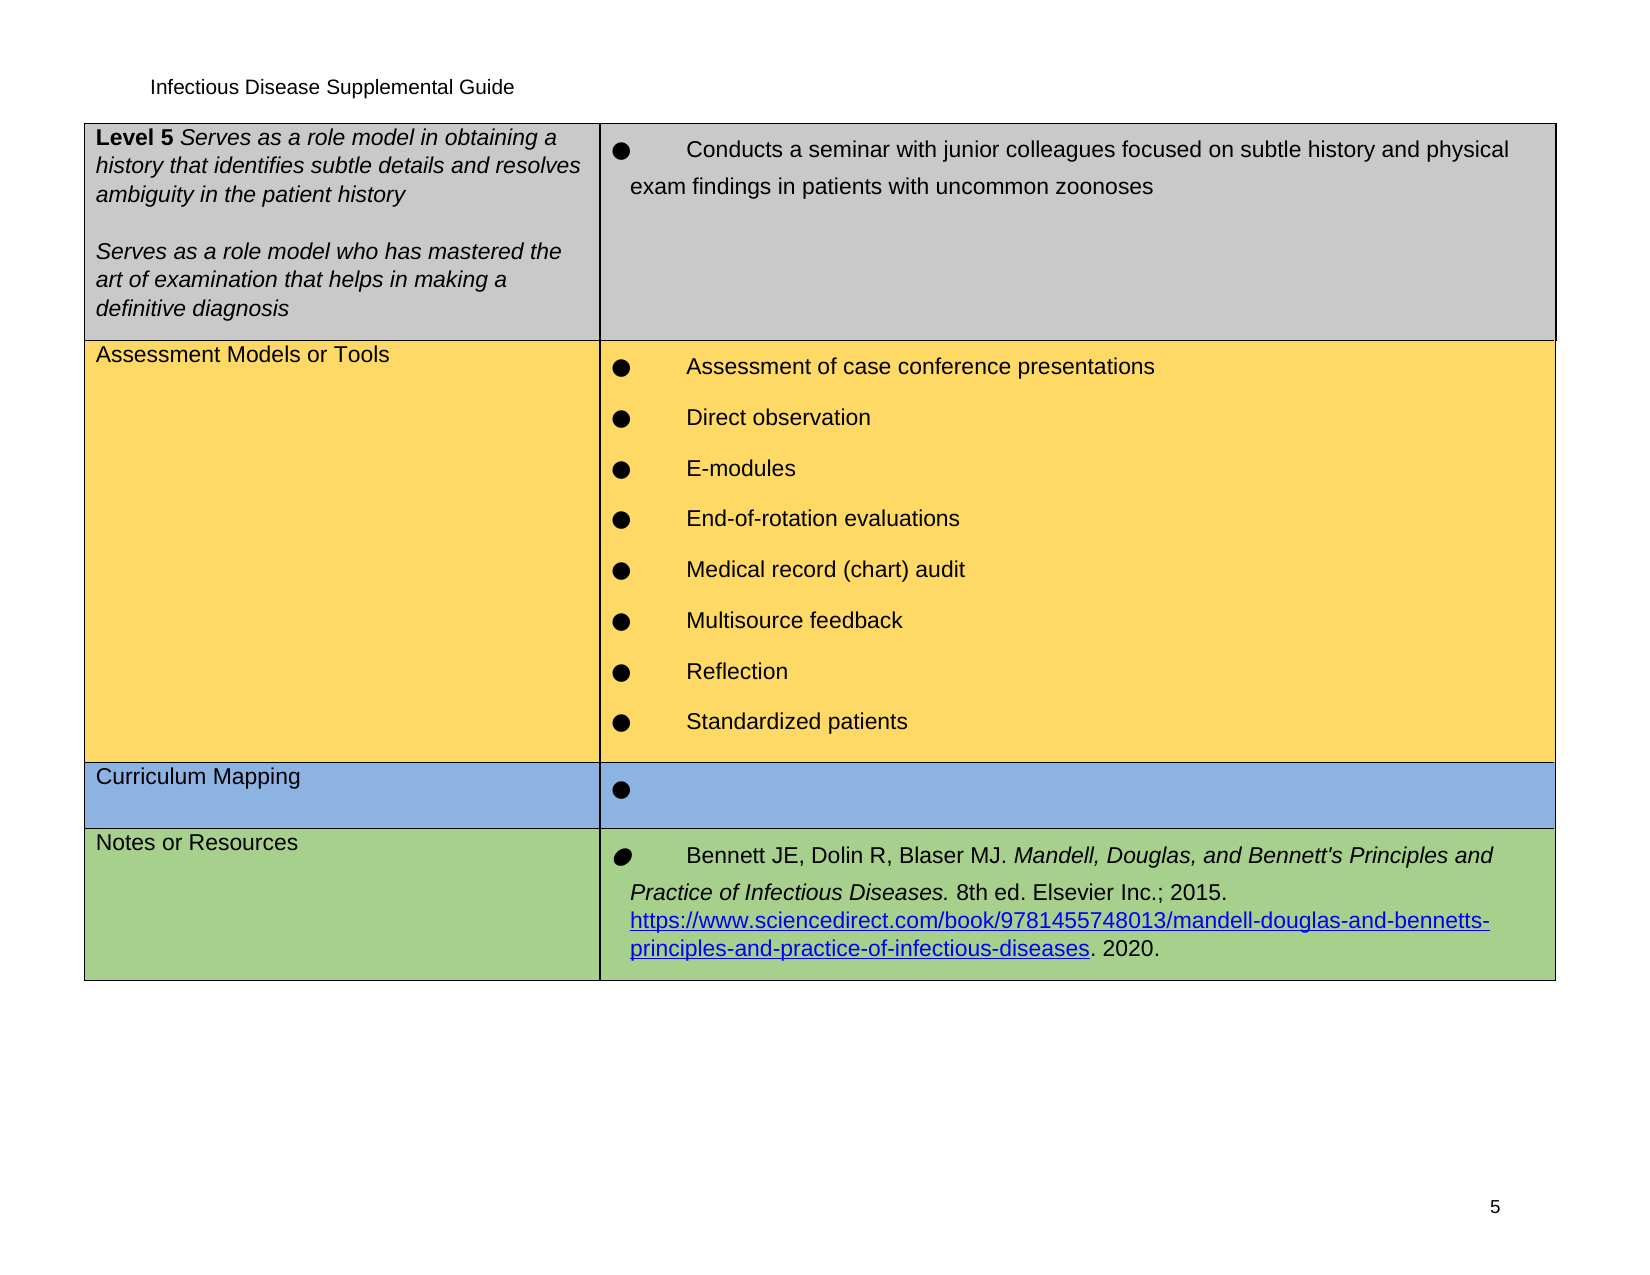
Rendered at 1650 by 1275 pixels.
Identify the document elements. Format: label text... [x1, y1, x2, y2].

table_cell Conducts a seminar with junior colleagues focused on subtle history and physical exam findings in patients with uncommon zoonoses [601, 124, 1555, 340]
table_cell Level 5 Serves as a role model in obtaining a history that identifies subtle details and resolves ambiguity in the patient history Serves as a role model who has mastered the art of examination that helps in making a definitive diagnosis [85, 124, 599, 340]
table_cell [601, 762, 1555, 828]
table_cell Bennett JE, Dolin R, Blaser MJ. Mandell, Douglas, and Bennett's Principles and Practice of Infectious Diseases. 8th ed. Elsevier Inc.; 2015. https://www.sciencedirect.com/book/9781455748013/mandell-douglas-and-bennetts-principles-and-practice-of-infectious-diseases. 2020. [601, 828, 1555, 980]
table_cell Assessment of case conference presentations Direct observation E-modules End-of-rotation evaluations Medical record (chart) audit Multisource feedback Reflection Standardized patients [601, 340, 1555, 762]
table_cell Assessment Models or Tools [85, 341, 599, 762]
table_cell Notes or Resources [85, 829, 599, 980]
table_cell Curriculum Mapping [85, 763, 599, 828]
